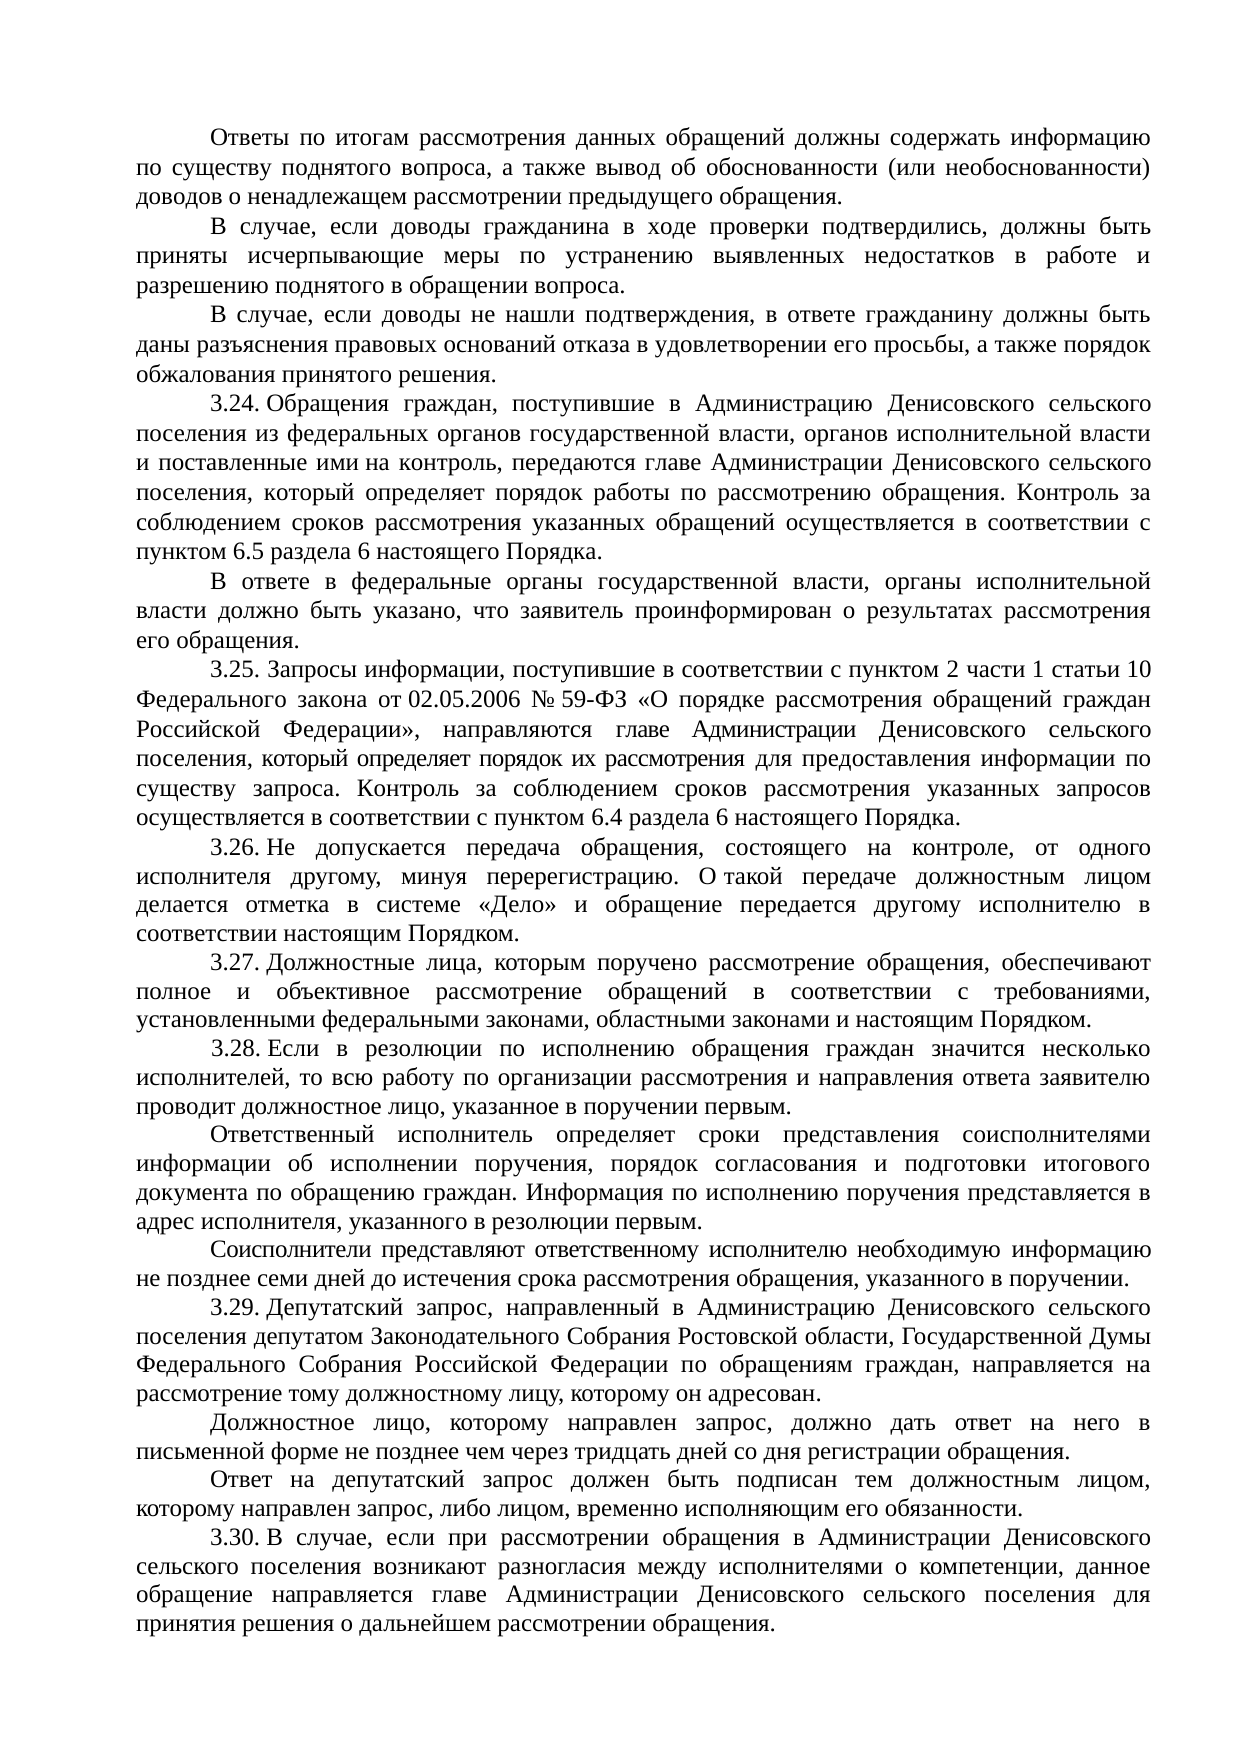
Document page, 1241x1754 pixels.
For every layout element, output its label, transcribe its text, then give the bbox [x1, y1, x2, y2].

text 3.26. Не допускается передача обращения, состоящего на контроле, от одного исполнителя другому, минуя перерегистрацию. О такой передаче должностным лицом делается отметка в системе «Дело» и обращение передается другому исполнителю в соответствии настоящим Порядком. [136, 832, 1152, 947]
text Соисполнители представляют ответственному исполнителю необходимую информацию не позднее семи дней до истечения срока рассмотрения обращения, указанного в поручении. [136, 1234, 1152, 1292]
text Ответы по итогам рассмотрения данных обращений должны содержать информацию по существу поднятого вопроса, а также вывод об обоснованности (или необоснованности) доводов о ненадлежащем рассмотрении предыдущего обращения. [136, 122, 1152, 210]
text В случае, если доводы не нашли подтверждения, в ответе гражданину должны быть даны разъяснения правовых оснований отказа в удовлетворении его просьбы, а также порядок обжалования принятого решения. [136, 299, 1152, 387]
text 3.27. Должностные лица, которым поручено рассмотрение обращения, обеспечивают полное и объективное рассмотрение обращений в соответствии с требованиями, установленными федеральными законами, областными законами и настоящим Порядком. [136, 947, 1152, 1033]
text 3.30. В случае, если при рассмотрении обращения в Администрации Денисовского сельского поселения возникают разногласия между исполнителями о компетенции, данное обращение направляется главе Администрации Денисовского сельского поселения для принятия решения о дальнейшем рассмотрении обращения. [136, 1522, 1152, 1637]
text В ответе в федеральные органы государственной власти, органы исполнительной власти должно быть указано, что заявитель проинформирован о результатах рассмотрения его обращения. [136, 566, 1152, 654]
text Ответственный исполнитель определяет сроки представления соисполнителями информации об исполнении поручения, порядок согласования и подготовки итогового документа по обращению граждан. Информация по исполнению поручения представляется в адрес исполнителя, указанного в резолюции первым. [136, 1119, 1152, 1234]
text Ответ на депутатский запрос должен быть подписан тем должностным лицом, которому направлен запрос, либо лицом, временно исполняющим его обязанности. [136, 1464, 1152, 1522]
text 3.24. Обращения граждан, поступившие в Администрацию Денисовского сельского поселения из федеральных органов государственной власти, органов исполнительной власти и поставленные ими на контроль, передаются главе Администрации Денисовского сельского поселения, который определяет порядок работы по рассмотрению обращения. Контроль за соблюдением сроков рассмотрения указанных обращений осуществляется в соответствии с пунктом 6.5 раздела 6 настоящего Порядка. [136, 388, 1152, 565]
text 3.25. Запросы информации, поступившие в соответствии с пунктом 2 части 1 статьи 10 Федерального закона от 02.05.2006 № 59-ФЗ «О порядке рассмотрения обращений граждан Российской Федерации», направляются главе Администрации Денисовского сельского поселения, который определяет порядок их рассмотрения для предоставления информации по существу запроса. Контроль за соблюдением сроков рассмотрения указанных запросов осуществляется в соответствии с пунктом 6.4 раздела 6 настоящего Порядка. [136, 654, 1152, 831]
text В случае, если доводы гражданина в ходе проверки подтвердились, должны быть приняты исчерпывающие меры по устранению выявленных недостатков в работе и разрешению поднятого в обращении вопроса. [136, 211, 1152, 299]
text 3.29. Депутатский запрос, направленный в Администрацию Денисовского сельского поселения депутатом Законодательного Собрания Ростовской области, Государственной Думы Федерального Собрания Российской Федерации по обращениям граждан, направляется на рассмотрение тому должностному лицу, которому он адресован. [136, 1292, 1152, 1407]
text Должностное лицо, которому направлен запрос, должно дать ответ на него в письменной форме не позднее чем через тридцать дней со дня регистрации обращения. [136, 1407, 1152, 1464]
text 3.28. Если в резолюции по исполнению обращения граждан значится несколько исполнителей, то всю работу по организации рассмотрения и направления ответа заявителю проводит должностное лицо, указанное в поручении первым. [136, 1033, 1152, 1119]
